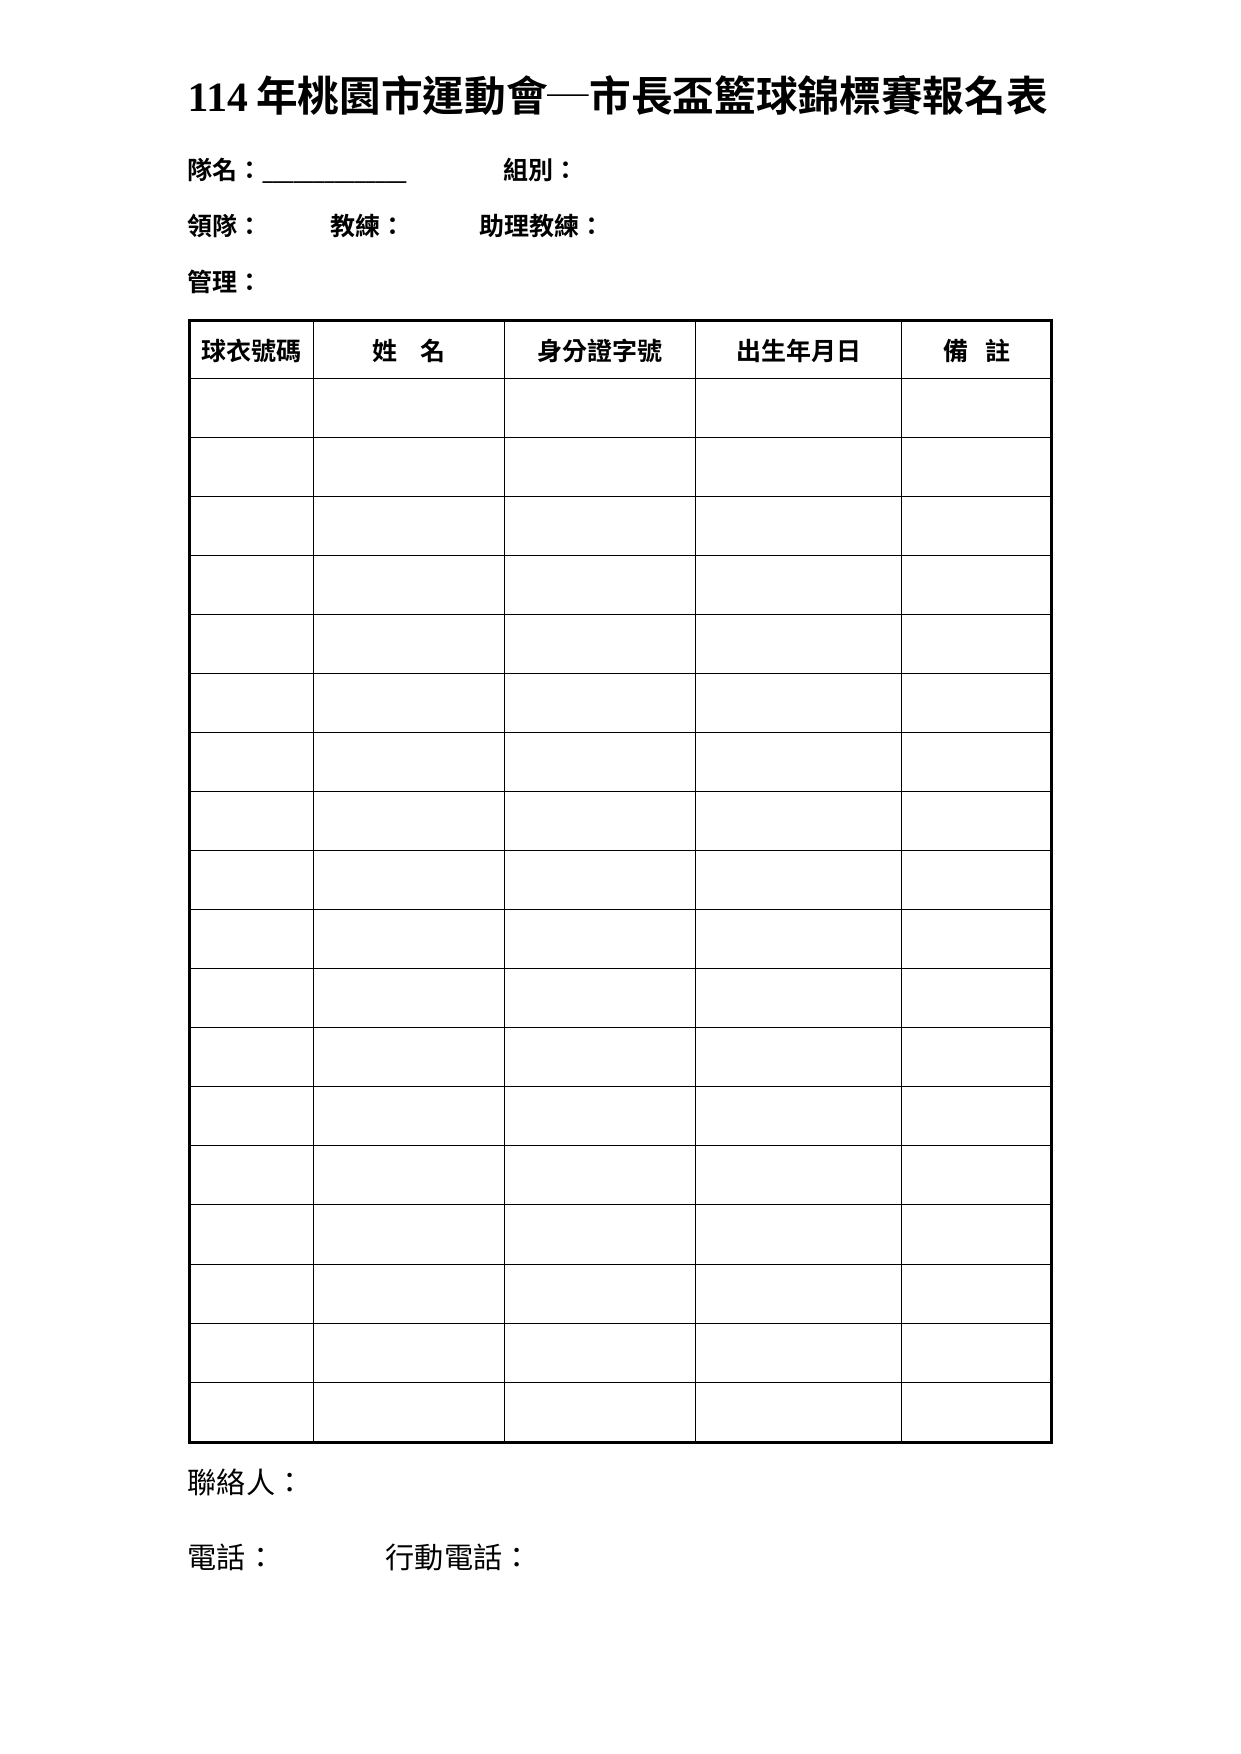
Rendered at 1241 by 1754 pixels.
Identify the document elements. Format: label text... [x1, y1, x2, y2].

table_cell [902, 1087, 1050, 1145]
table_cell [191, 438, 313, 496]
table_cell [505, 1146, 695, 1204]
table_cell [314, 910, 504, 968]
table_cell [505, 497, 695, 555]
table_cell [314, 851, 504, 909]
table_cell [696, 674, 901, 732]
table_cell [191, 1087, 313, 1145]
table_cell [696, 851, 901, 909]
table_cell [696, 1087, 901, 1145]
table_cell [696, 1205, 901, 1263]
table_cell [314, 615, 504, 673]
table_cell [314, 1087, 504, 1145]
table_cell [505, 556, 695, 614]
text 隊名：______________ 組別： [187, 150, 1053, 187]
table_cell [902, 969, 1050, 1027]
table_header 身分證字號 [505, 322, 695, 377]
table_cell [505, 792, 695, 850]
table_cell [314, 792, 504, 850]
table_header 備 註 [902, 322, 1050, 377]
table_cell [191, 1324, 313, 1382]
table_cell [902, 1146, 1050, 1204]
table_cell [505, 1087, 695, 1145]
table_cell [191, 733, 313, 791]
table_cell [191, 1205, 313, 1263]
table_cell [505, 1028, 695, 1086]
table_cell [902, 379, 1050, 437]
table_cell [696, 1028, 901, 1086]
table_cell [902, 438, 1050, 496]
table_cell [902, 1383, 1050, 1441]
table_cell [902, 1324, 1050, 1382]
table_cell [505, 733, 695, 791]
table_cell [191, 969, 313, 1027]
table_cell [902, 733, 1050, 791]
table_cell [191, 497, 313, 555]
table_cell [696, 910, 901, 968]
table_cell [696, 1383, 901, 1441]
table_cell [191, 556, 313, 614]
table_cell [696, 556, 901, 614]
table_cell [191, 615, 313, 673]
table_cell [191, 1146, 313, 1204]
table_cell [696, 733, 901, 791]
table_cell [314, 1028, 504, 1086]
table_cell [314, 969, 504, 1027]
table_header 球衣號碼 [191, 322, 313, 377]
table_cell [902, 792, 1050, 850]
table_cell [696, 1324, 901, 1382]
table_cell [902, 497, 1050, 555]
table_cell [902, 1028, 1050, 1086]
table_cell [314, 438, 504, 496]
table_cell [191, 379, 313, 437]
table_cell [505, 1324, 695, 1382]
table_cell [505, 1205, 695, 1263]
table_cell [191, 1265, 313, 1322]
table_cell [314, 1324, 504, 1382]
text 領隊： 教練： 助理教練： [187, 206, 1053, 243]
table_cell [902, 674, 1050, 732]
table_cell [505, 910, 695, 968]
table_cell [314, 1205, 504, 1263]
table_cell [505, 438, 695, 496]
table_cell [505, 1265, 695, 1322]
table_cell [191, 910, 313, 968]
table_cell [505, 851, 695, 909]
table_cell [902, 556, 1050, 614]
text 聯絡人： [187, 1444, 1053, 1519]
table_cell [314, 1146, 504, 1204]
table_cell [696, 792, 901, 850]
table_cell [902, 851, 1050, 909]
table_cell [505, 674, 695, 732]
table_cell [191, 1028, 313, 1086]
table_cell [902, 615, 1050, 673]
table_cell [505, 379, 695, 437]
table_cell [314, 379, 504, 437]
table_cell [314, 497, 504, 555]
table_cell [505, 615, 695, 673]
table_cell [902, 1265, 1050, 1322]
table_cell [696, 969, 901, 1027]
table_cell [696, 615, 901, 673]
table_cell [314, 1383, 504, 1441]
table_cell [314, 556, 504, 614]
text 114年桃園市運動會─市長盃籃球錦標賽報名表 [187, 56, 1053, 131]
table_cell [314, 674, 504, 732]
table_cell [191, 674, 313, 732]
table_cell [191, 851, 313, 909]
table_cell [696, 1146, 901, 1204]
table_cell [505, 969, 695, 1027]
table_header 出生年月日 [696, 322, 901, 377]
table_cell [902, 910, 1050, 968]
table_cell [505, 1383, 695, 1441]
table_header 姓 名 [314, 322, 504, 377]
table_cell [696, 438, 901, 496]
table_cell [696, 497, 901, 555]
table_cell [191, 792, 313, 850]
text 電話： 行動電話： [187, 1519, 1053, 1594]
table_cell [696, 1265, 901, 1322]
table_cell [902, 1205, 1050, 1263]
table_cell [696, 379, 901, 437]
table_cell [191, 1383, 313, 1441]
text 管理： [187, 262, 1053, 300]
table_cell [314, 733, 504, 791]
table_cell [314, 1265, 504, 1322]
